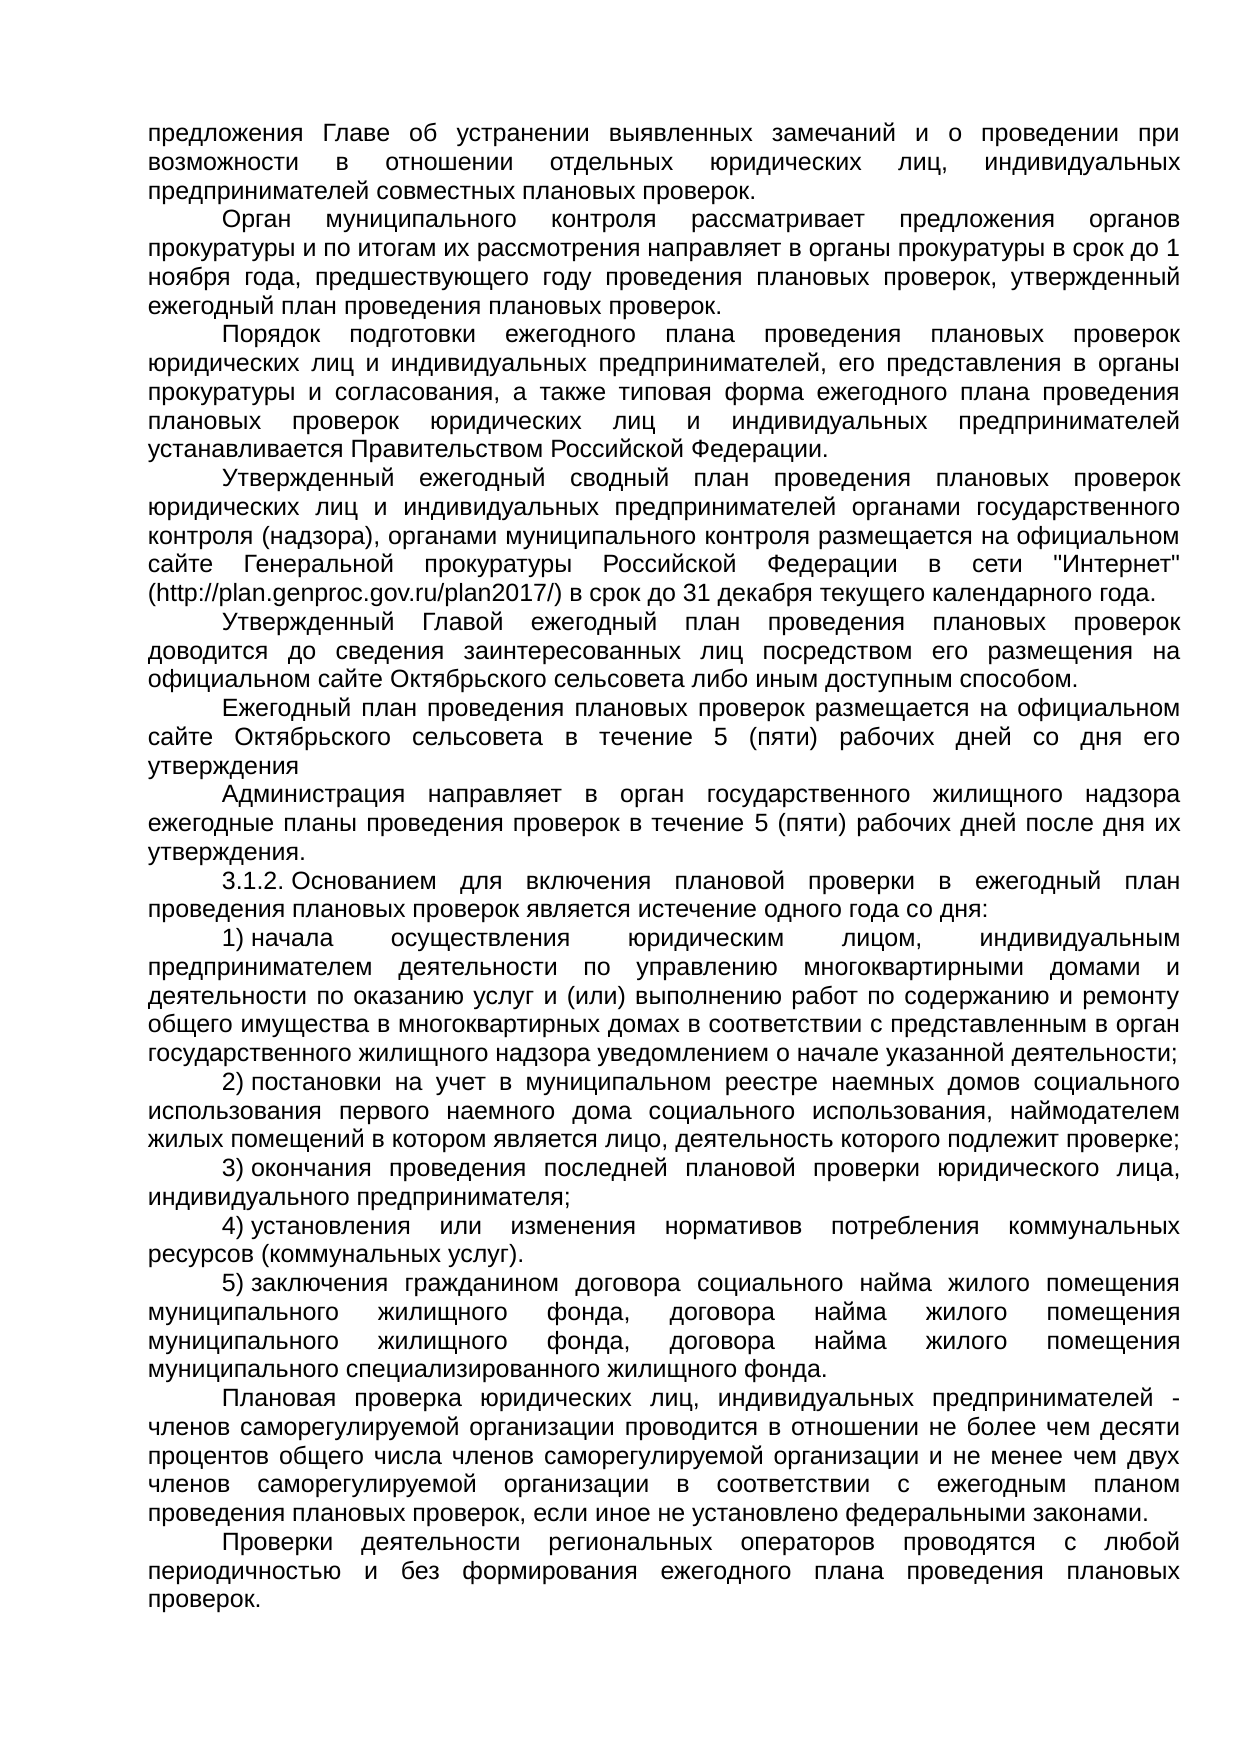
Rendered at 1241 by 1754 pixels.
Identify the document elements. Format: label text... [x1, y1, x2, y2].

text Порядок подготовки ежегодного плана проведения плановых проверок юридических лиц и индивидуальных предпринимателей, его представления в органы прокуратуры и согласования, а также типовая форма ежегодного плана проведения плановых проверок юридических лиц и индивидуальных предпринимателей устанавливается Правительством Российской Федерации. [148, 319, 1181, 463]
text Утвержденный Главой ежегодный план проведения плановых проверок доводится до сведения заинтересованных лиц посредством его размещения на официальном сайте Октябрьского сельсовета либо иным доступным способом. [148, 607, 1181, 693]
text Утвержденный ежегодный сводный план проведения плановых проверок юридических лиц и индивидуальных предпринимателей органами государственного контроля (надзора), органами муниципального контроля размещается на официальном сайте Генеральной прокуратуры Российской Федерации в сети "Интернет" (http://plan.genproc.gov.ru/plan2017/) в срок до 31 декабря текущего календарного года. [148, 463, 1181, 607]
text Ежегодный план проведения плановых проверок размещается на официальном сайте Октябрьского сельсовета в течение 5 (пяти) рабочих дней со дня его утверждения [148, 693, 1181, 779]
text 2) постановки на учет в муниципальном реестре наемных домов социального использования первого наемного дома социального использования, наймодателем жилых помещений в котором является лицо, деятельность которого подлежит проверке; [148, 1067, 1181, 1153]
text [148, 118, 1181, 204]
text 5) заключения гражданином договора социального найма жилого помещения муниципального жилищного фонда, договора найма жилого помещения муниципального жилищного фонда, договора найма жилого помещения муниципального специализированного жилищного фонда. [148, 1268, 1181, 1383]
text 1) начала осуществления юридическим лицом, индивидуальным предпринимателем деятельности по управлению многоквартирными домами и деятельности по оказанию услуг и (или) выполнению работ по содержанию и ремонту общего имущества в многоквартирных домах в соответствии с представленным в орган государственного жилищного надзора уведомлением о начале указанной деятельности; [148, 923, 1181, 1067]
text Администрация направляет в орган государственного жилищного надзора ежегодные планы проведения проверок в течение 5 (пяти) рабочих дней после дня их утверждения. [148, 779, 1181, 866]
text Плановая проверка юридических лиц, индивидуальных предпринимателей - членов саморегулируемой организации проводится в отношении не более чем десяти процентов общего числа членов саморегулируемой организации и не менее чем двух членов саморегулируемой организации в соответствии с ежегодным планом проведения плановых проверок, если иное не установлено федеральными законами. [148, 1383, 1181, 1527]
text Орган муниципального контроля рассматривает предложения органов прокуратуры и по итогам их рассмотрения направляет в органы прокуратуры в срок до 1 ноября года, предшествующего году проведения плановых проверок, утвержденный ежегодный план проведения плановых проверок. [148, 204, 1181, 319]
text Проверки деятельности региональных операторов проводятся с любой периодичностью и без формирования ежегодного плана проведения плановых проверок. [148, 1527, 1181, 1613]
text 3) окончания проведения последней плановой проверки юридического лица, индивидуального предпринимателя; [148, 1153, 1181, 1211]
text 3.1.2. Основанием для включения плановой проверки в ежегодный план проведения плановых проверок является истечение одного года со дня: [148, 866, 1181, 923]
text 4) установления или изменения нормативов потребления коммунальных ресурсов (коммунальных услуг). [148, 1211, 1181, 1268]
